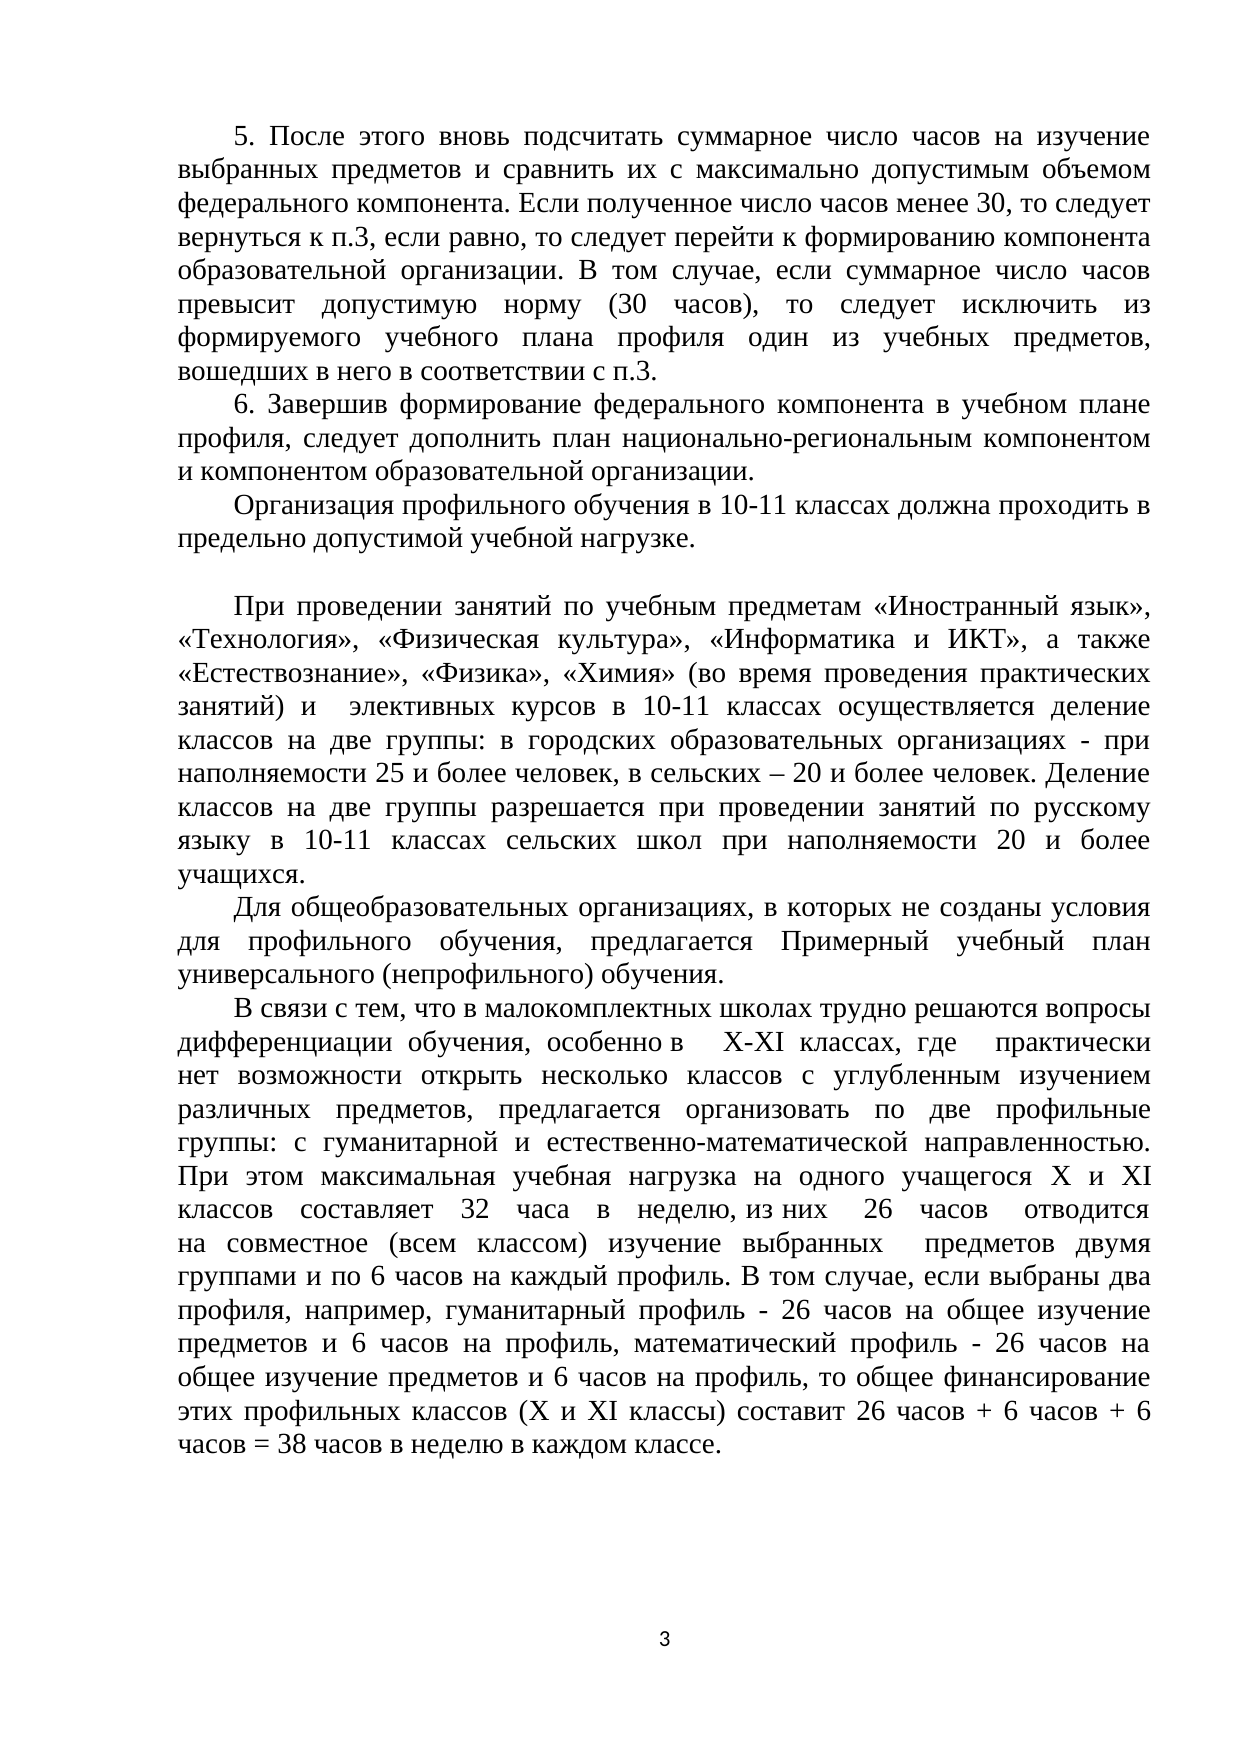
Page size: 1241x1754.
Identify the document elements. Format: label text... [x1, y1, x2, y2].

text Для общеобразовательных организациях, в которых не созданы условия для профильного обучения, предлагается Примерный учебный план универсального (непрофильного) обучения. [177, 889, 1152, 990]
text 5. После этого вновь подсчитать суммарное число часов на изучение выбранных предметов и сравнить их с максимально допустимым объемом федерального компонента. Если полученное число часов менее 30, то следует вернуться к п.3, если равно, то следует перейти к формированию компонента образовательной организации. В том случае, если суммарное число часов превысит допустимую норму (30 часов), то следует исключить из формируемого учебного плана профиля один из учебных предметов, вошедших в него в соответствии с п.3. [177, 118, 1152, 386]
text В связи с тем, что в малокомплектных школах трудно решаются вопросы дифференциации обучения, особенно в X-XI классах, где практически нет возможности открыть несколько классов с углубленным изучением различных предметов, предлагается организовать по две профильные группы: с гуманитарной и естественно-математической направленностью. При этом максимальная учебная нагрузка на одного учащегося X и XI классов составляет 32 часа в неделю, из них 26 часов отводится на совместное (всем классом) изучение выбранных предметов двумя группами и по 6 часов на каждый профиль. В том случае, если выбраны два профиля, например, гуманитарный профиль - 26 часов на общее изучение предметов и 6 часов на профиль, математический профиль - 26 часов на общее изучение предметов и 6 часов на профиль, то общее финансирование этих профильных классов (X и XI классы) составит 26 часов + 6 часов + 6 часов = 38 часов в неделю в каждом классе. [177, 990, 1152, 1460]
text 6. Завершив формирование федерального компонента в учебном плане профиля, следует дополнить план национально-региональным компонентом и компонентом образовательной организации. [177, 386, 1152, 487]
text При проведении занятий по учебным предметам «Иностранный язык», «Технология», «Физическая культура», «Информатика и ИКТ», а также «Естествознание», «Физика», «Химия» (во время проведения практических занятий) и элективных курсов в 10-11 классах осуществляется деление классов на две группы: в городских образовательных организациях - при наполняемости 25 и более человек, в сельских – 20 и более человек. Деление классов на две группы разрешается при проведении занятий по русскому языку в 10-11 классах сельских школ при наполняемости 20 и более учащихся. [177, 588, 1152, 889]
text Организация профильного обучения в 10-11 классах должна проходить в предельно допустимой учебной нагрузке. [177, 487, 1152, 554]
